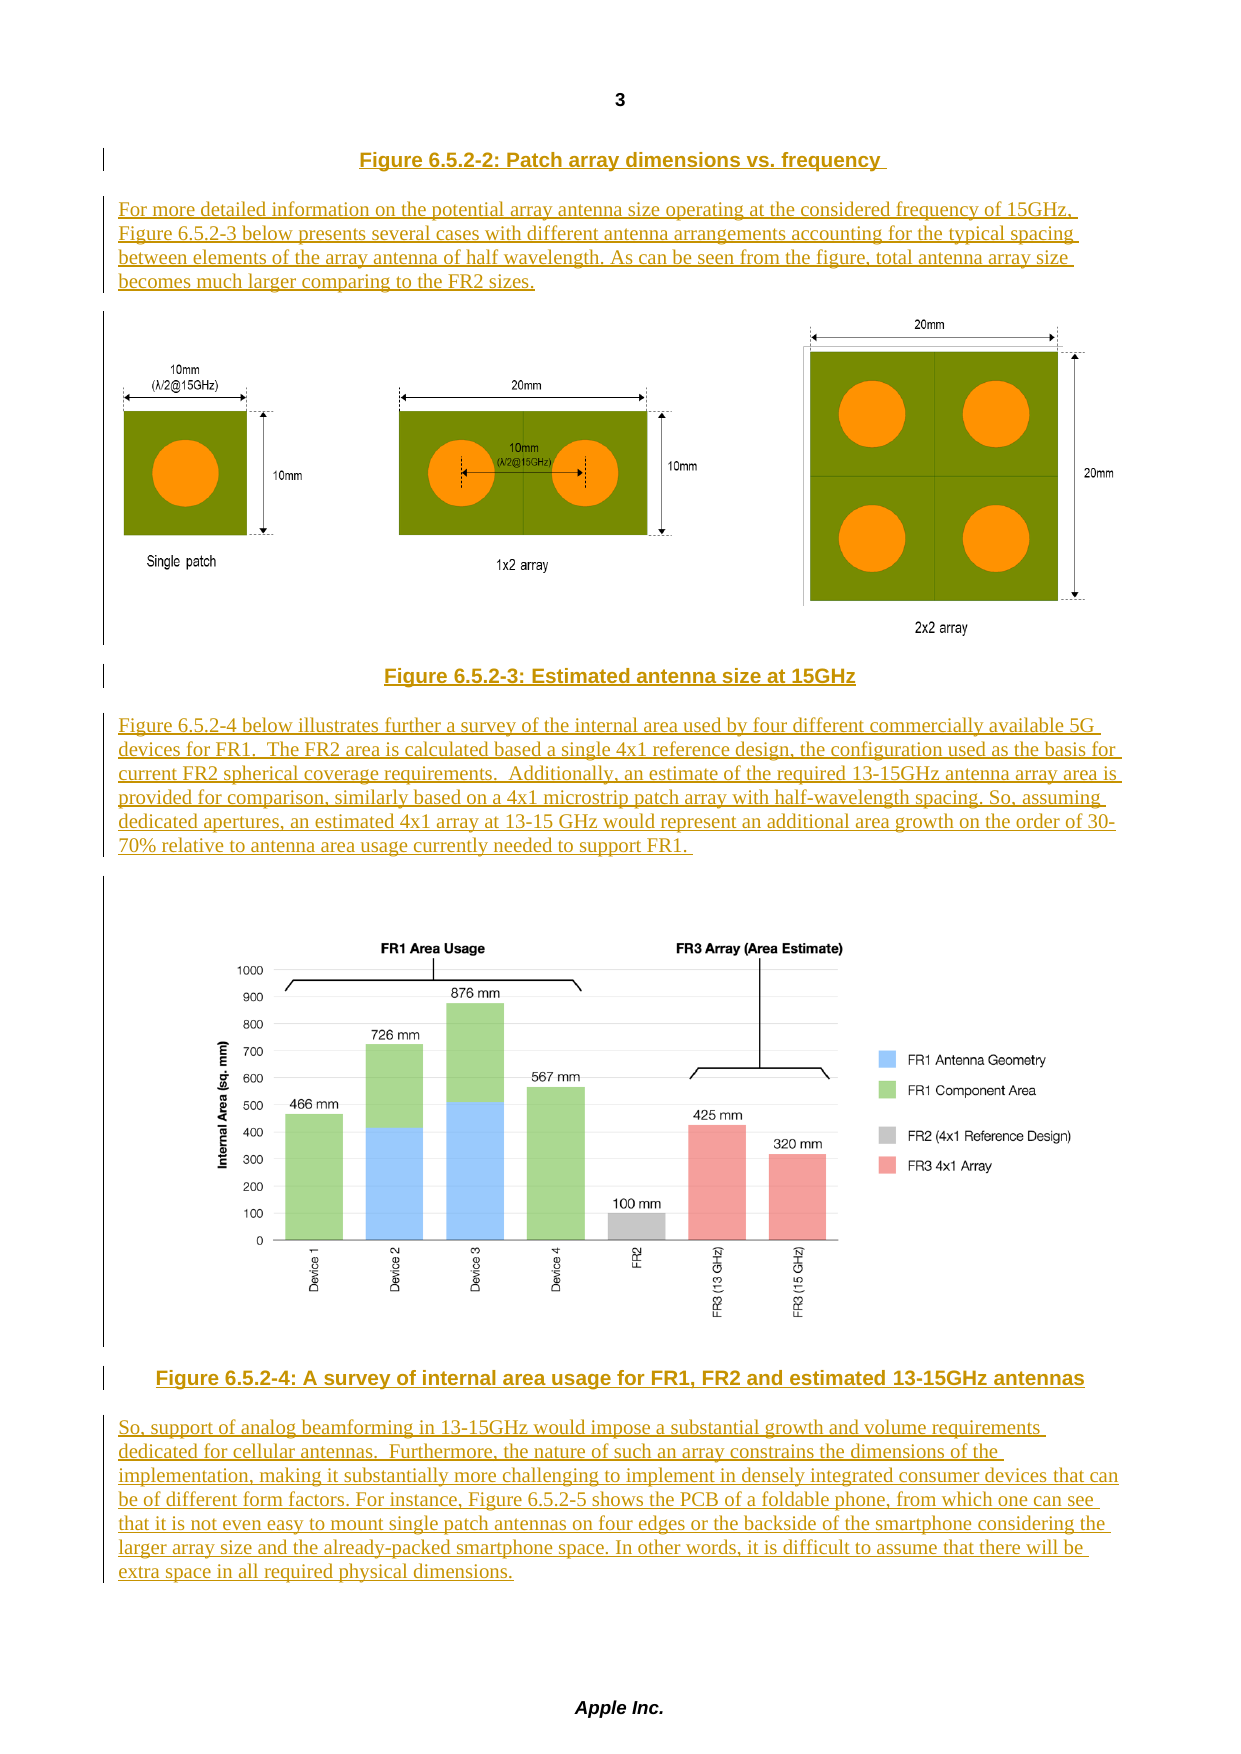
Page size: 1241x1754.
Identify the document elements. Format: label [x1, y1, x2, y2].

picture [118, 311, 1123, 645]
picture [118, 875, 1122, 1347]
